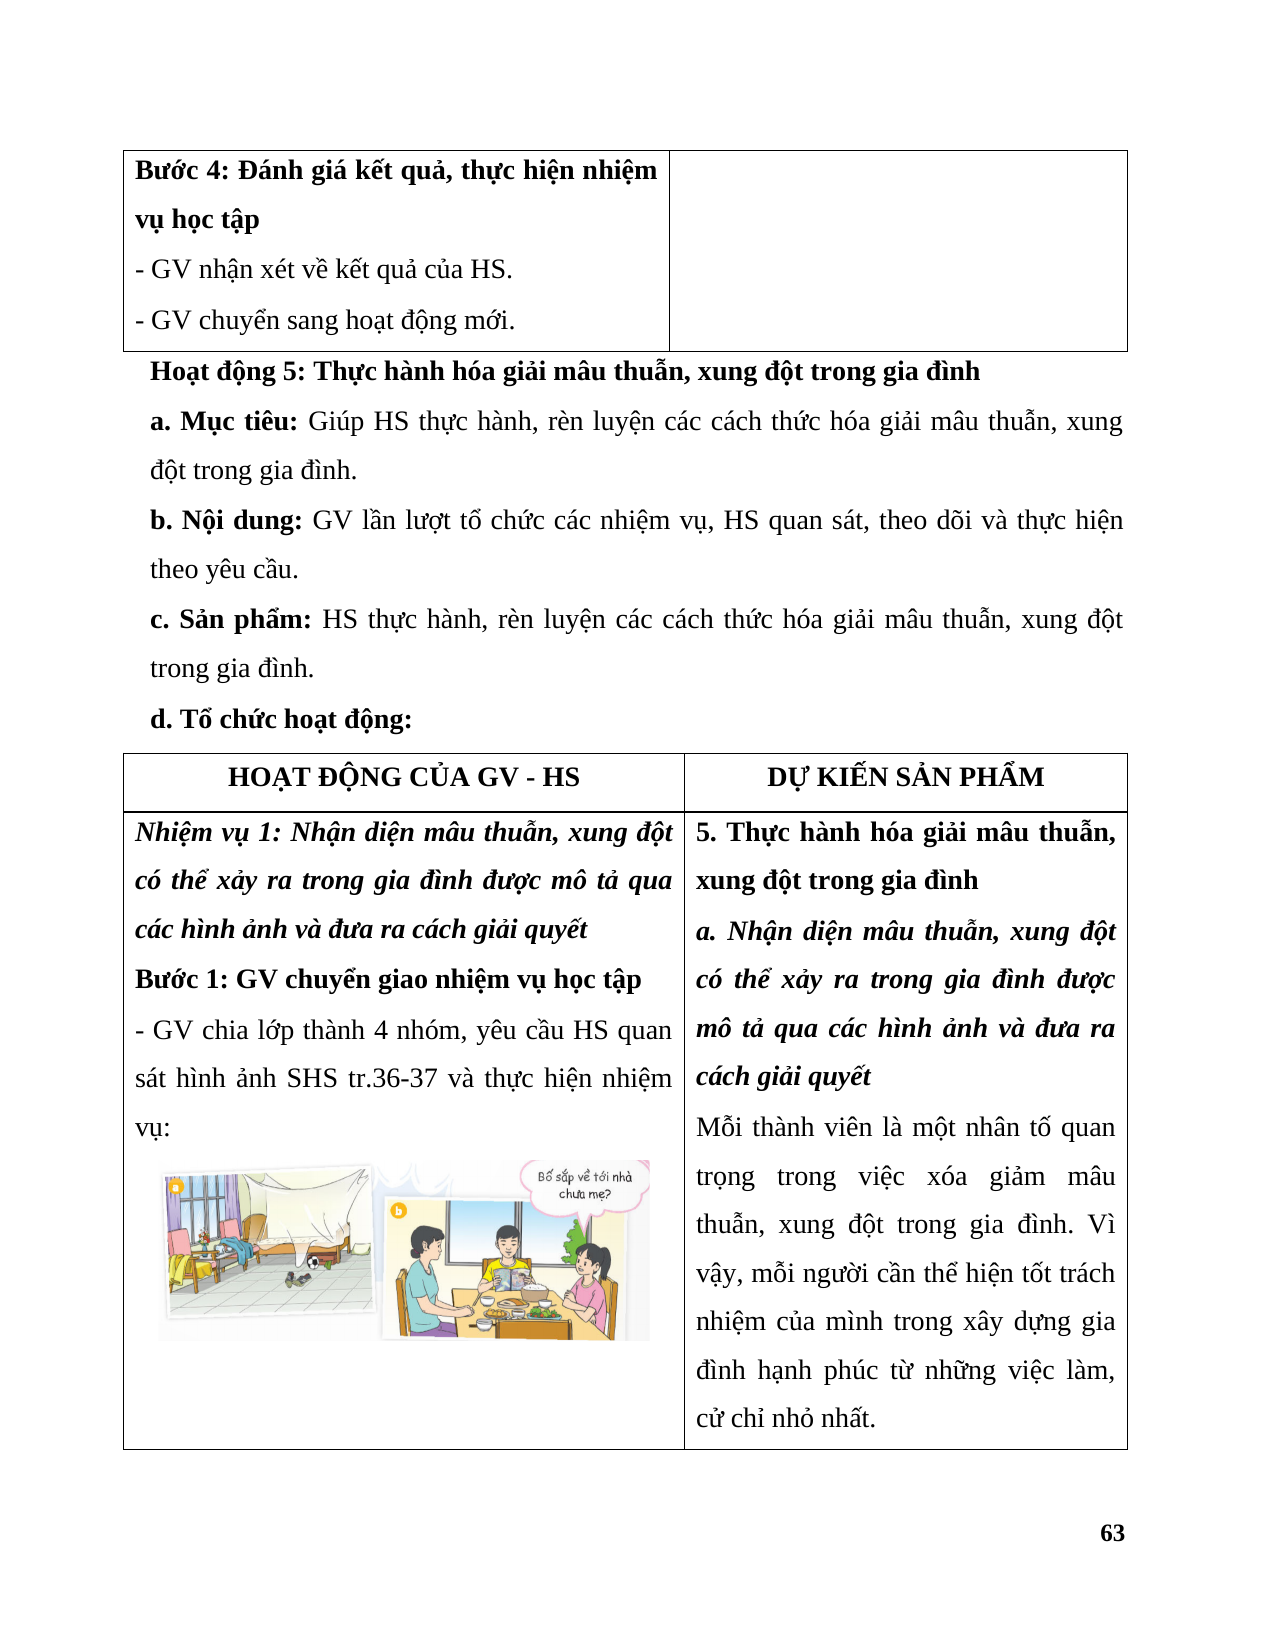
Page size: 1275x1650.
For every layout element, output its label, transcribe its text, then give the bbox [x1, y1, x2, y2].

picture [158, 1160, 650, 1341]
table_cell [124, 151, 669, 351]
text Hoạt động 5: Thực hành hóa giải mâu thuẫn, xung đột trong gia đình [150, 354, 1125, 386]
table_header DỰ KIẾN SẢN PHẨM [685, 754, 1127, 811]
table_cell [685, 813, 1127, 1449]
text b. Nội dung: GV lần lượt tổ chức các nhiệm vụ, HS quan sát, theo dõi và thực hiện theo yêu cầu. [150, 503, 1125, 584]
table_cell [670, 151, 1127, 351]
table_header HOẠT ĐỘNG CỦA GV - HS [124, 754, 684, 811]
text a. Mục tiêu: Giúp HS thực hành, rèn luyện các cách thức hóa giải mâu thuẫn, xung đột trong gia đình. [150, 404, 1125, 485]
text d. Tổ chức hoạt động: [150, 702, 1125, 734]
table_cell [124, 813, 684, 1449]
text c. Sản phẩm: HS thực hành, rèn luyện các cách thức hóa giải mâu thuẫn, xung đột trong gia đình. [150, 603, 1125, 683]
